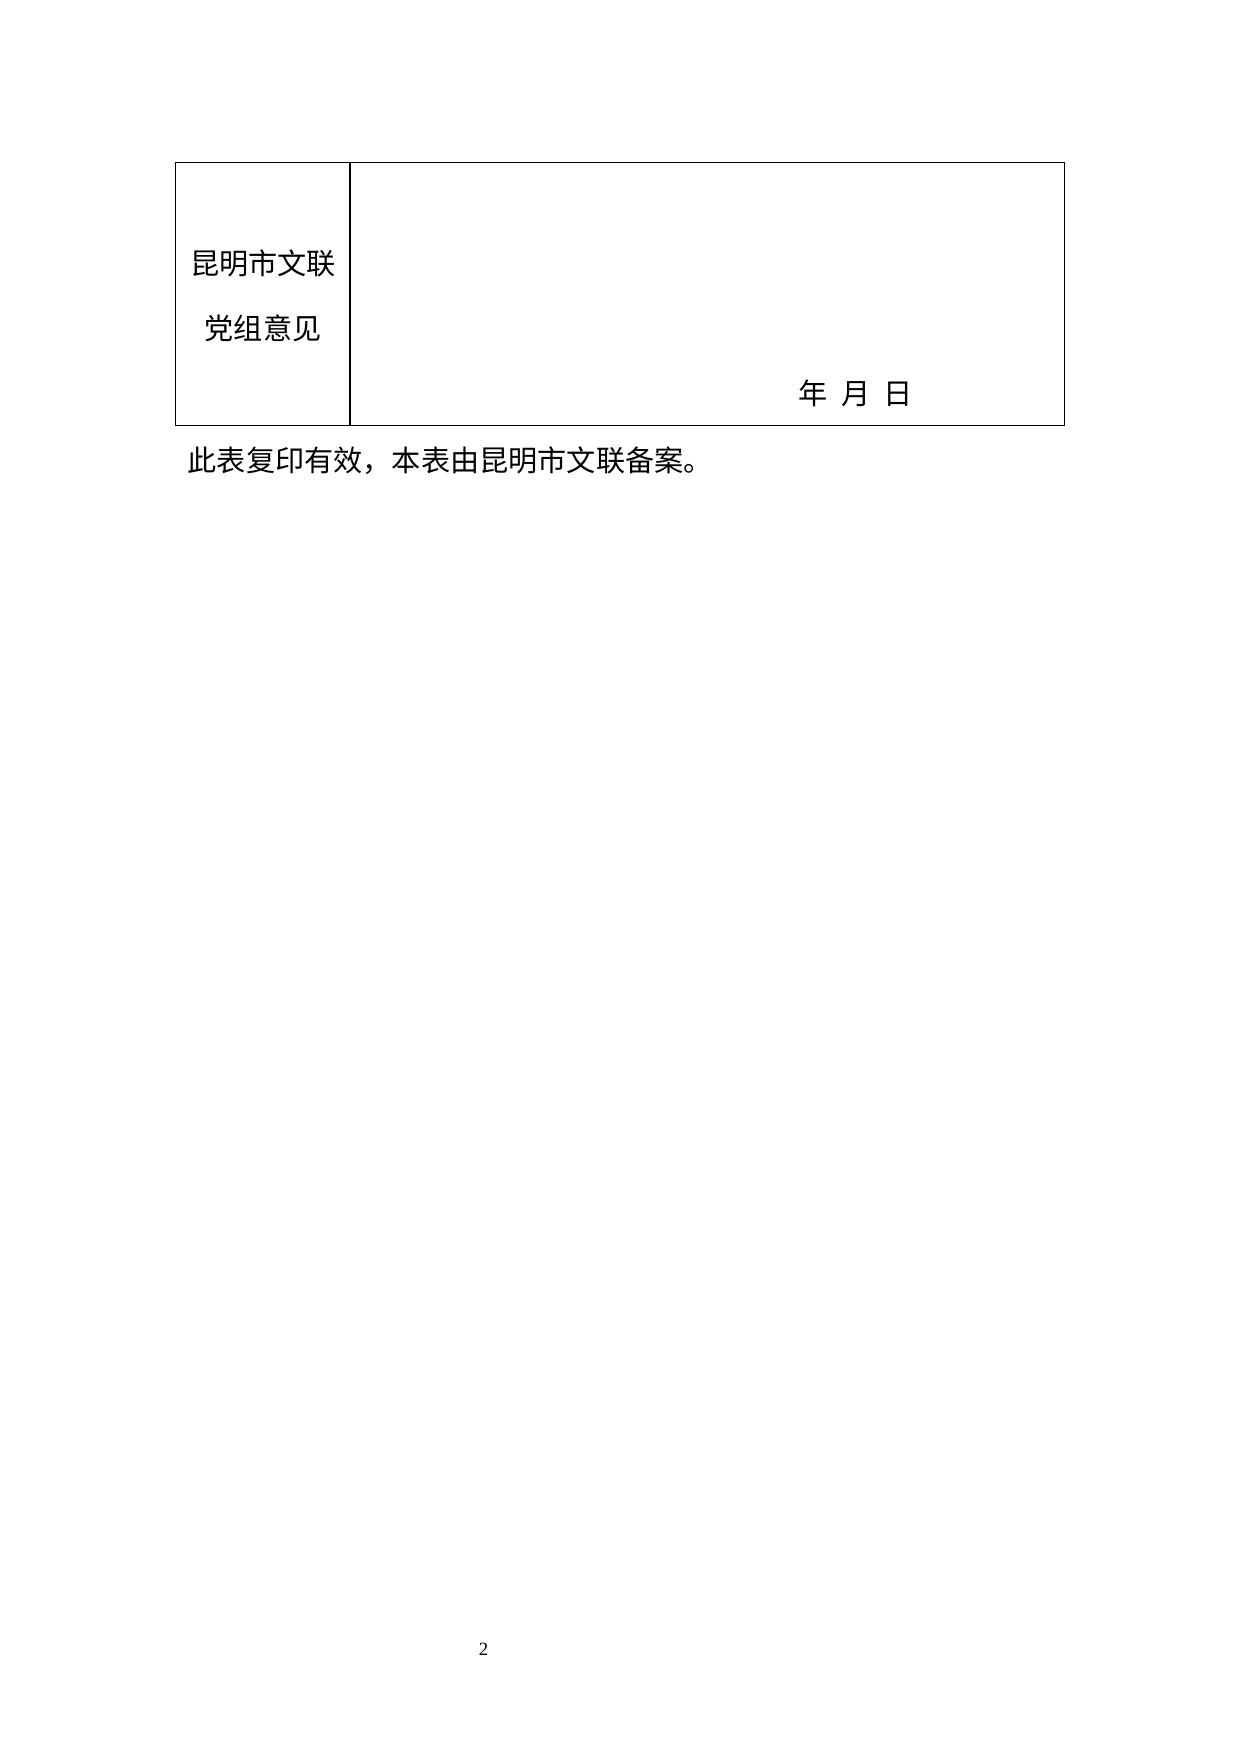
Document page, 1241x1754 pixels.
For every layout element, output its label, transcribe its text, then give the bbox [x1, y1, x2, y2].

table_cell 年 月 日 [351, 163, 1064, 425]
table_cell 昆明市文联党组意见 [176, 163, 349, 425]
text 此表复印有效，本表由昆明市文联备案。 [187, 426, 1053, 491]
